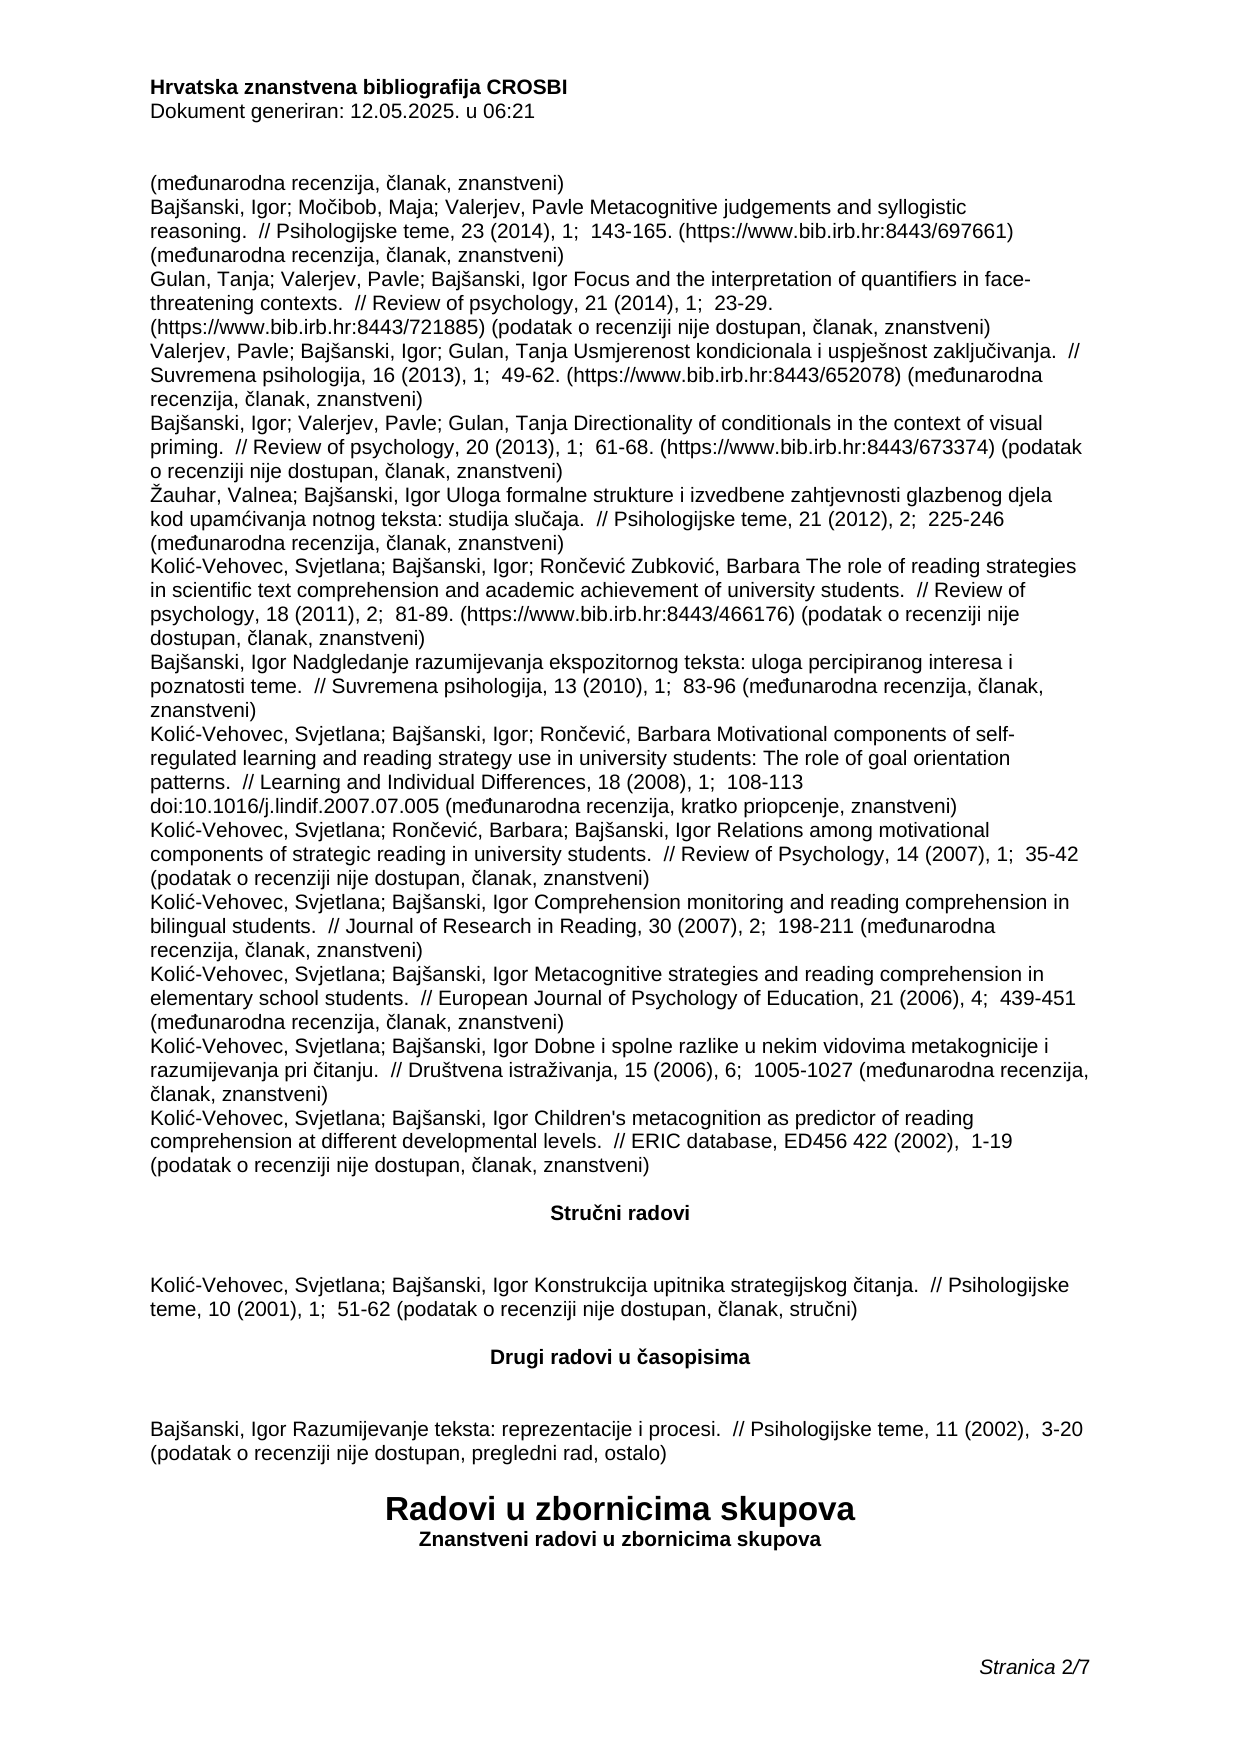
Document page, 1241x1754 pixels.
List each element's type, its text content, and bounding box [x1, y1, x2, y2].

subtitle Radovi u zbornicima skupova [150, 1489, 1090, 1527]
text Žauhar, Valnea; Bajšanski, Igor [150, 482, 1090, 554]
text Valerjev, Pavle; Bajšanski, Igor; Gulan, Tanja [150, 339, 1090, 411]
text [150, 1273, 1090, 1321]
text Kolić-Vehovec, Svjetlana; Bajšanski, Igor [150, 1033, 1090, 1105]
text Bajšanski, Igor [150, 1417, 1090, 1465]
text Kolić-Vehovec, Svjetlana; Bajšanski, Igor; Rončević, Barbara [150, 722, 1090, 818]
subtitle Drugi radovi u časopisima [150, 1345, 1090, 1369]
text Gulan, Tanja; Valerjev, Pavle; Bajšanski, Igor [150, 267, 1090, 339]
text Bajšanski, Igor [150, 650, 1090, 722]
subtitle Stručni radovi [150, 1201, 1090, 1225]
text Kolić-Vehovec, Svjetlana; Bajšanski, Igor [150, 1105, 1090, 1177]
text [150, 171, 1090, 195]
text Kolić-Vehovec, Svjetlana; Bajšanski, Igor [150, 890, 1090, 962]
text Kolić-Vehovec, Svjetlana; Bajšanski, Igor [150, 962, 1090, 1033]
subtitle Znanstveni radovi u zbornicima skupova [150, 1527, 1090, 1551]
text Kolić-Vehovec, Svjetlana; Bajšanski, Igor; Rončević Zubković, Barbara [150, 554, 1090, 650]
text Kolić-Vehovec, Svjetlana; Rončević, Barbara; Bajšanski, Igor [150, 818, 1090, 890]
text Bajšanski, Igor; Valerjev, Pavle; Gulan, Tanja [150, 411, 1090, 482]
text Bajšanski, Igor; Močibob, Maja; Valerjev, Pavle [150, 195, 1090, 267]
